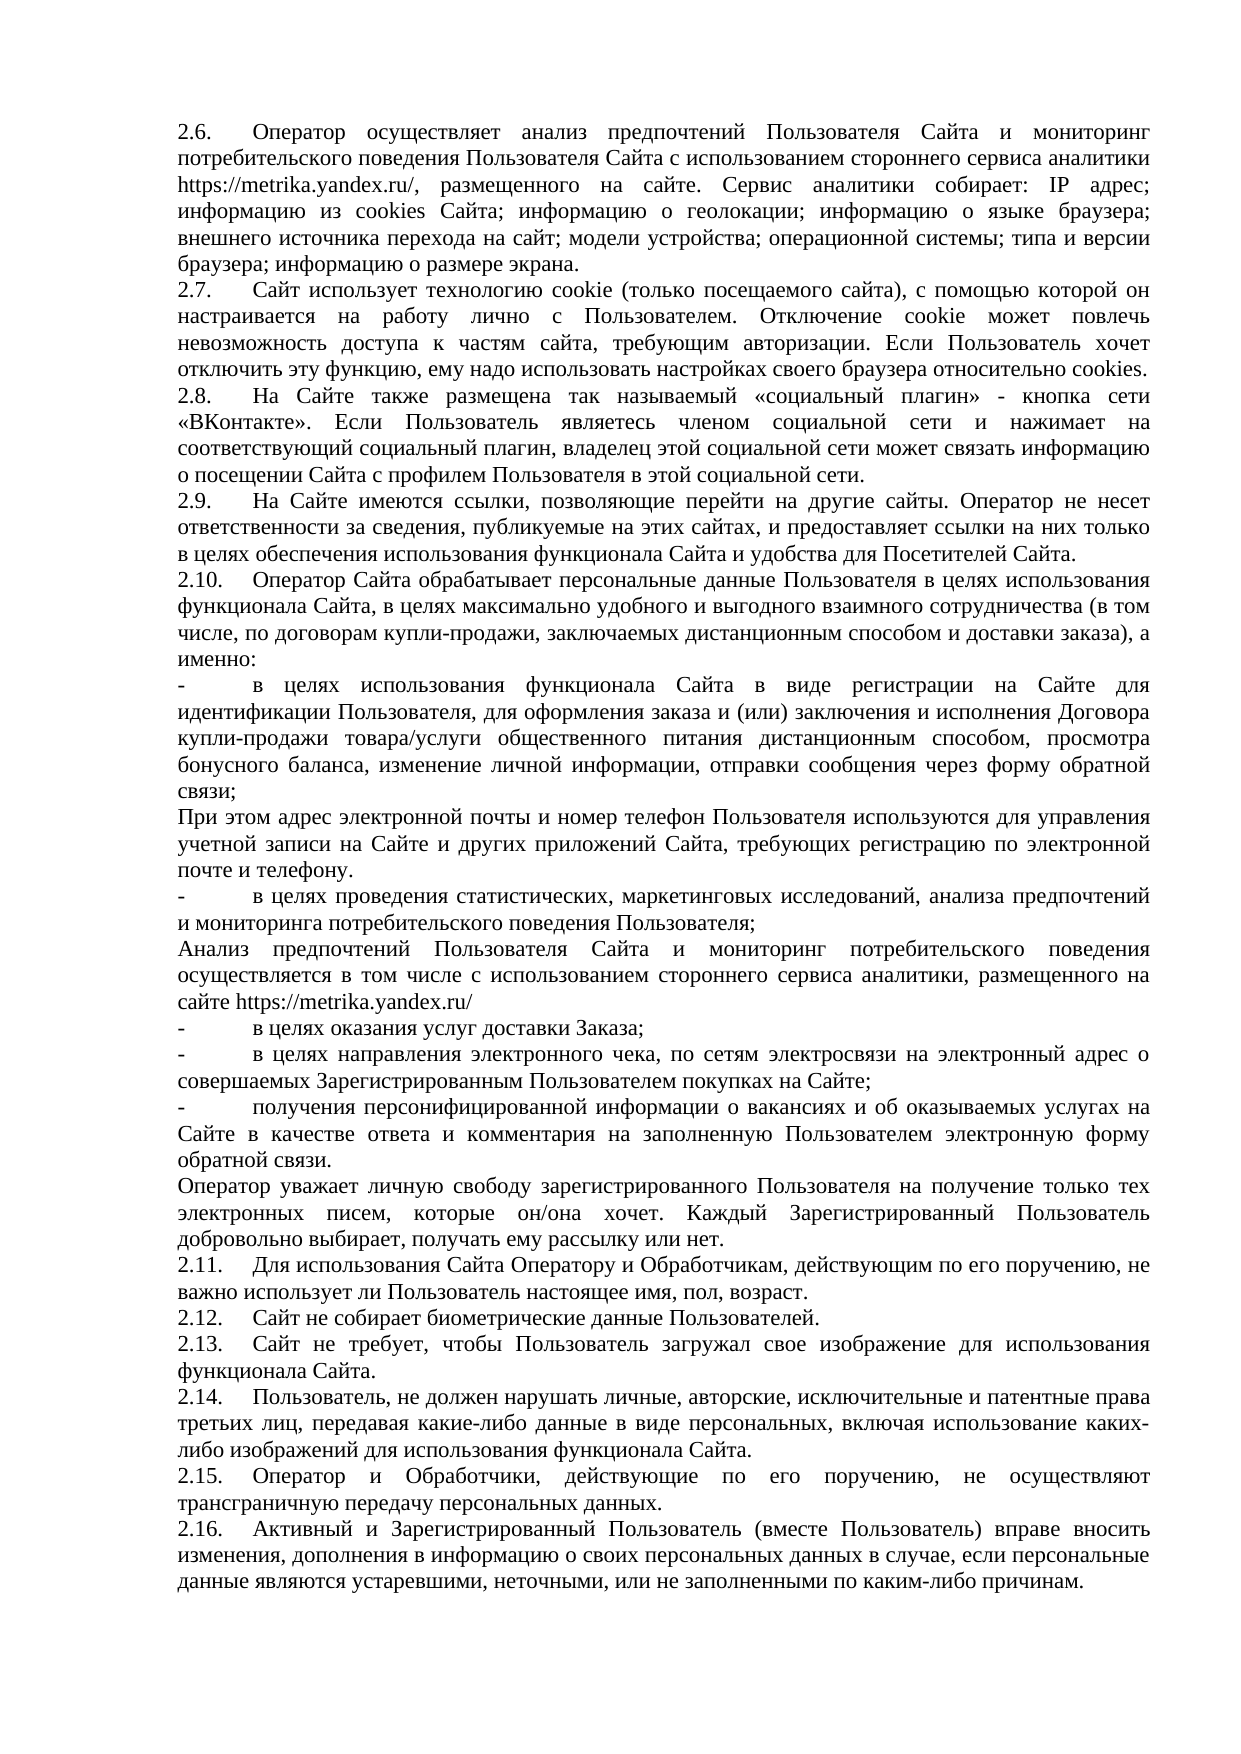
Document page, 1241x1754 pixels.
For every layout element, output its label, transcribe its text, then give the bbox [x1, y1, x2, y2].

text При этом адрес электронной почты и номер телефон Пользователя используются для управления учетной записи на Сайте и других приложений Сайта, требующих регистрацию по электронной почте и телефону. [177, 803, 1152, 882]
text - в целях направления электронного чека, по сетям электросвязи на электронный адрес о совершаемых Зарегистрированным Пользователем покупках на Сайте; [177, 1041, 1152, 1093]
text 2.13. Сайт не требует, чтобы Пользователь загружал свое изображение для использования функционала Сайта. [177, 1330, 1152, 1383]
text 2.16. Активный и Зарегистрированный Пользователь (вместе Пользователь) вправе вносить изменения, дополнения в информацию о своих персональных данных в случае, если персональные данные являются устаревшими, неточными, или не заполненными по каким-либо причинам. [177, 1515, 1152, 1594]
text 2.8. На Сайте также размещена так называемый «социальный плагин» - кнопка сети «ВКонтакте». Если Пользователь являетесь членом социальной сети и нажимает на соответствующий социальный плагин, владелец этой социальной сети может связать информацию о посещении Сайта с профилем Пользователя в этой социальной сети. [177, 382, 1152, 487]
text - в целях использования функционала Сайта в виде регистрации на Сайте для идентификации Пользователя, для оформления заказа и (или) заключения и исполнения Договора купли-продажи товара/услуги общественного питания дистанционным способом, просмотра бонусного баланса, изменение личной информации, отправки сообщения через форму обратной связи; [177, 672, 1152, 803]
text 2.6. Оператор осуществляет анализ предпочтений Пользователя Сайта и мониторинг потребительского поведения Пользователя Сайта с использованием стороннего сервиса аналитики https://metrika.yandex.ru/, размещенного на сайте. Сервис аналитики собирает: IP адрес; информацию из cookies Сайта; информацию о геолокации; информацию о языке браузера; внешнего источника перехода на сайт; модели устройства; операционной системы; типа и версии браузера; информацию о размере экрана. [177, 118, 1152, 276]
text 2.7. Сайт использует технологию cookie (только посещаемого сайта), с помощью которой он настраивается на работу лично с Пользователем. Отключение cookie может повлечь невозможность доступа к частям сайта, требующим авторизации. Если Пользователь хочет отключить эту функцию, ему надо использовать настройках своего браузера относительно cookies. [177, 276, 1152, 382]
text 2.11. Для использования Сайта Оператору и Обработчикам, действующим по его поручению, не важно использует ли Пользователь настоящее имя, пол, возраст. [177, 1251, 1152, 1304]
text 2.14. Пользователь, не должен нарушать личные, авторские, исключительные и патентные права третьих лиц, передавая какие-либо данные в виде персональных, включая использование каких-либо изображений для использования функционала Сайта. [177, 1383, 1152, 1462]
text 2.10. Оператор Сайта обрабатывает персональные данные Пользователя в целях использования функционала Сайта, в целях максимально удобного и выгодного взаимного сотрудничества (в том числе, по договорам купли-продажи, заключаемых дистанционным способом и доставки заказа), а именно: [177, 566, 1152, 672]
text - в целях проведения статистических, маркетинговых исследований, анализа предпочтений и мониторинга потребительского поведения Пользователя; [177, 882, 1152, 935]
text - получения персонифицированной информации о вакансиях и об оказываемых услугах на Сайте в качестве ответа и комментария на заполненную Пользователем электронную форму обратной связи. [177, 1093, 1152, 1172]
text 2.15. Оператор и Обработчики, действующие по его поручению, не осуществляют трансграничную передачу персональных данных. [177, 1462, 1152, 1515]
text Анализ предпочтений Пользователя Сайта и мониторинг потребительского поведения осуществляется в том числе с использованием стороннего сервиса аналитики, размещенного на сайте https://metrika.yandex.ru/ [177, 935, 1152, 1014]
text Оператор уважает личную свободу зарегистрированного Пользователя на получение только тех электронных писем, которые он/она хочет. Каждый Зарегистрированный Пользователь добровольно выбирает, получать ему рассылку или нет. [177, 1172, 1152, 1251]
text 2.12. Сайт не собирает биометрические данные Пользователей. [177, 1304, 1152, 1330]
text 2.9. На Сайте имеются ссылки, позволяющие перейти на другие сайты. Оператор не несет ответственности за сведения, публикуемые на этих сайтах, и предоставляет ссылки на них только в целях обеспечения использования функционала Сайта и удобства для Посетителей Сайта. [177, 487, 1152, 566]
text - в целях оказания услуг доставки Заказа; [177, 1014, 1152, 1041]
